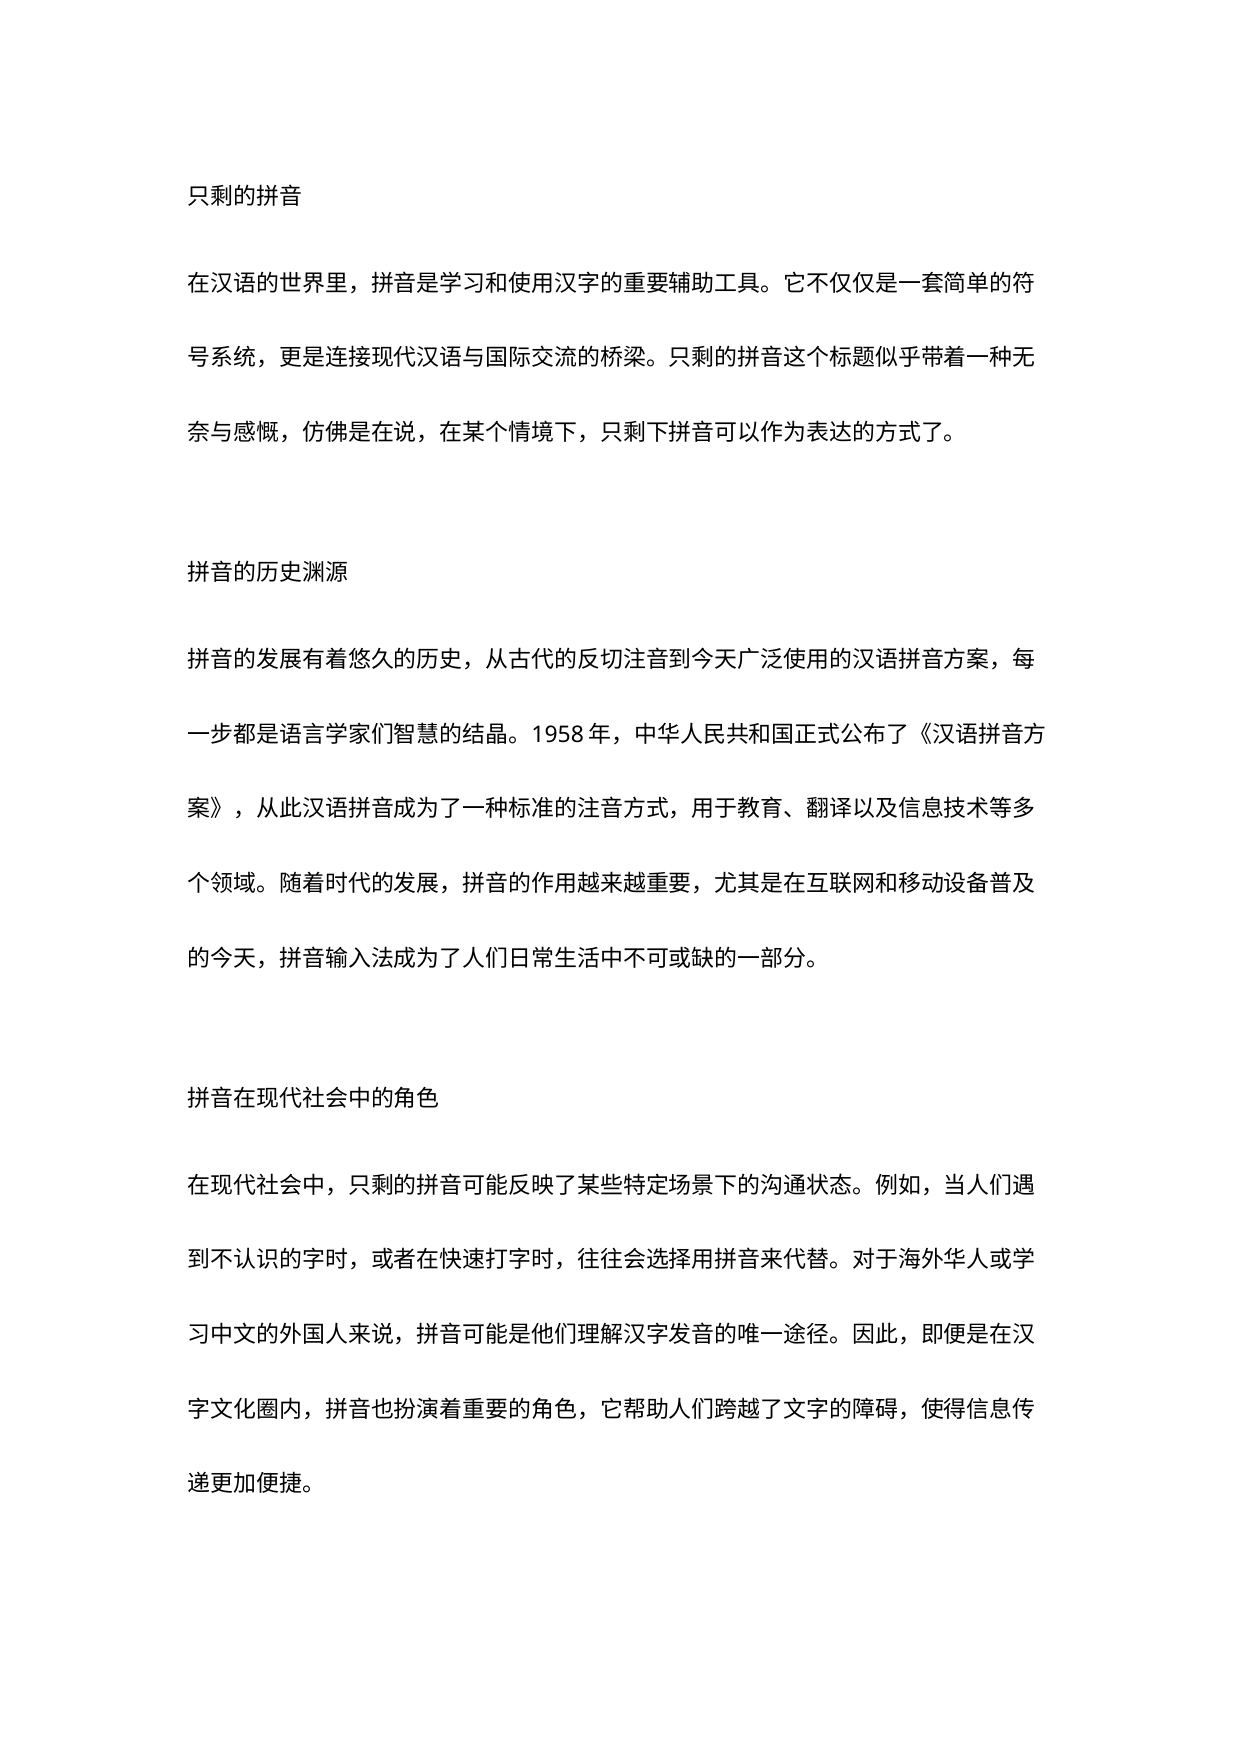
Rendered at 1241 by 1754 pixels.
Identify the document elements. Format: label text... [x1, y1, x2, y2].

text 拼音的发展有着悠久的历史，从古代的反切注音到今天广泛使用的汉语拼音方案，每一步都是语言学家们智慧的结晶。1958年，中华人民共和国正式公布了《汉语拼音方案》，从此汉语拼音成为了一种标准的注音方式，用于教育、翻译以及信息技术等多个领域。随着时代的发展，拼音的作用越来越重要，尤其是在互联网和移动设备普及的今天，拼音输入法成为了人们日常生活中不可或缺的一部分。 [187, 625, 1053, 989]
text 拼音的历史渊源 [187, 538, 1053, 603]
text 拼音在现代社会中的角色 [187, 1064, 1053, 1129]
text 在现代社会中，只剩的拼音可能反映了某些特定场景下的沟通状态。例如，当人们遇到不认识的字时，或者在快速打字时，往往会选择用拼音来代替。对于海外华人或学习中文的外国人来说，拼音可能是他们理解汉字发音的唯一途径。因此，即便是在汉字文化圈内，拼音也扮演着重要的角色，它帮助人们跨越了文字的障碍，使得信息传递更加便捷。 [187, 1151, 1053, 1514]
text 在汉语的世界里，拼音是学习和使用汉字的重要辅助工具。它不仅仅是一套简单的符号系统，更是连接现代汉语与国际交流的桥梁。只剩的拼音这个标题似乎带着一种无奈与感慨，仿佛是在说，在某个情境下，只剩下拼音可以作为表达的方式了。 [187, 248, 1053, 463]
text 只剩的拼音 [187, 162, 1053, 227]
